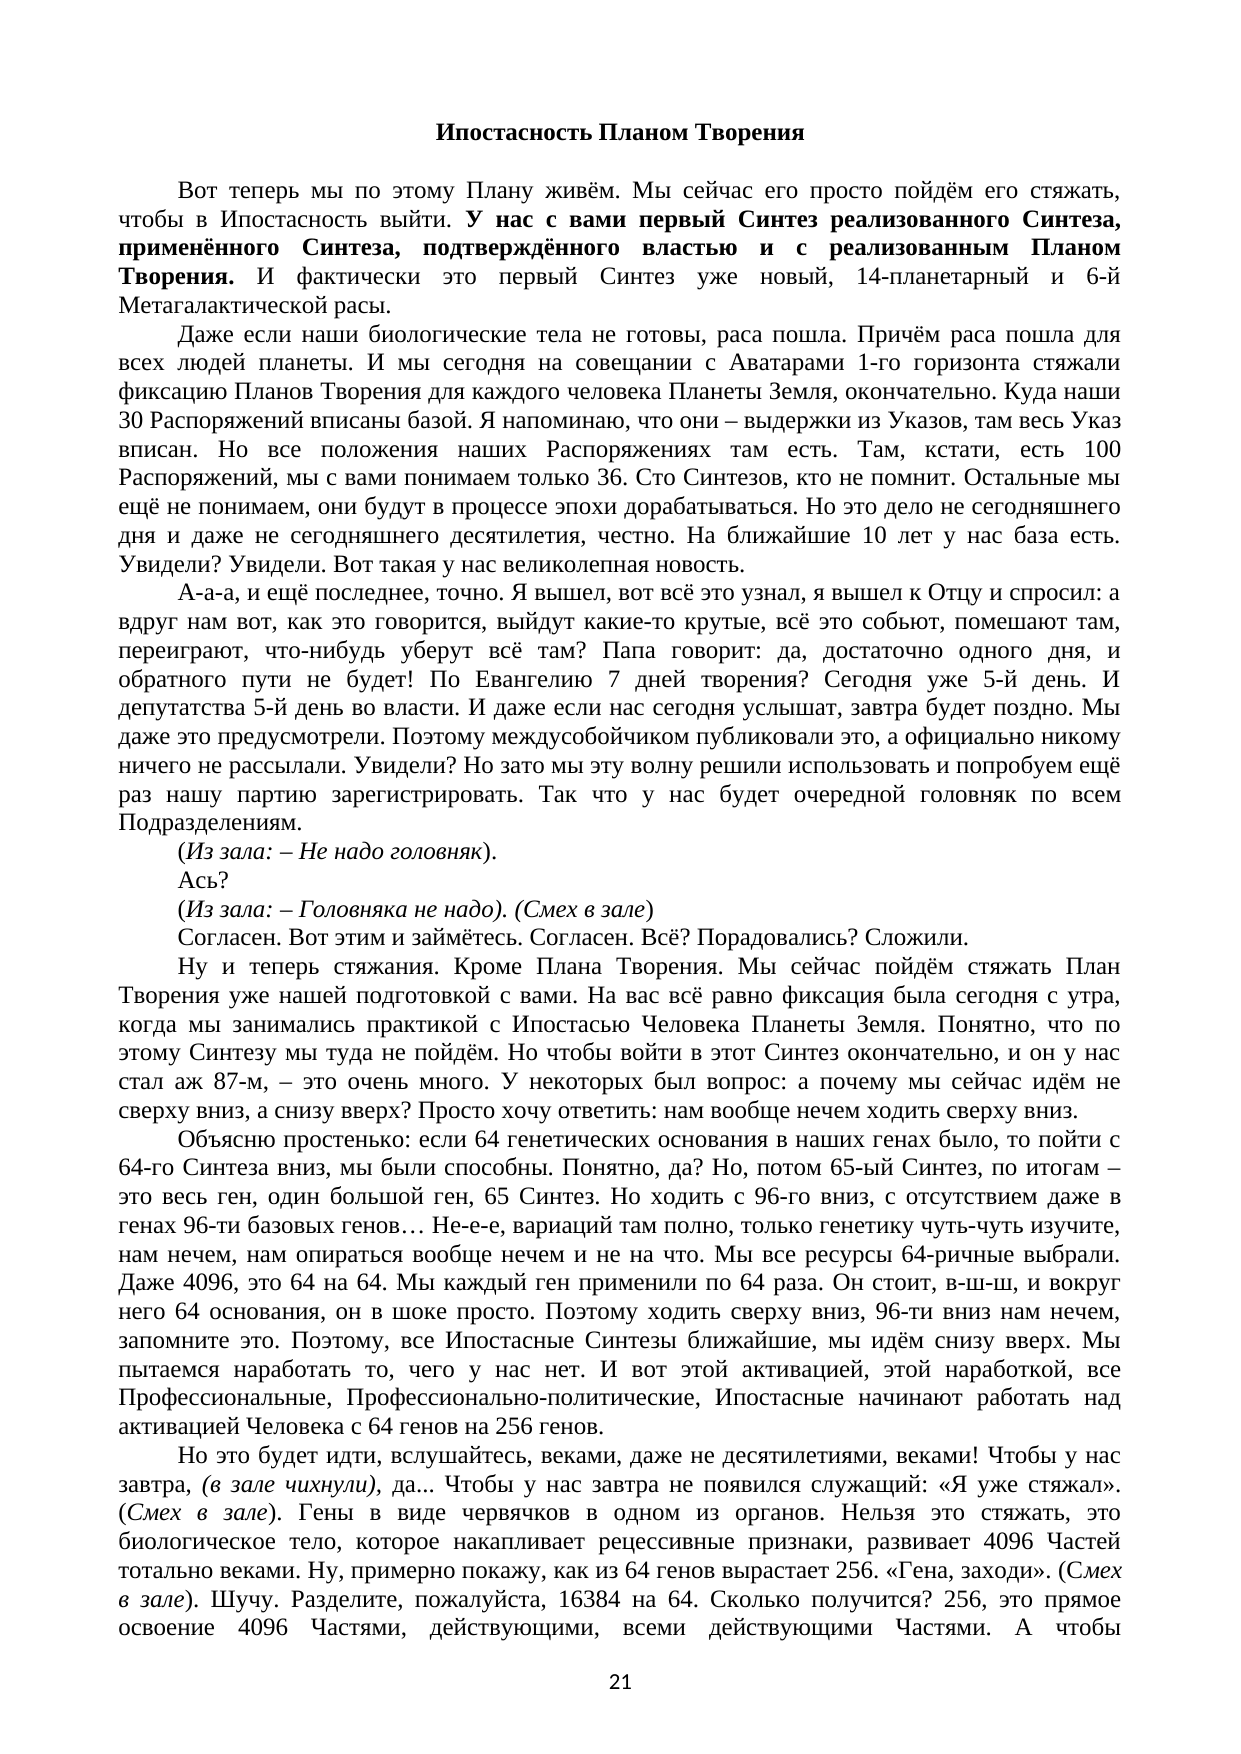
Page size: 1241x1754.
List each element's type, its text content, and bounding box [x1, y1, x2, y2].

text (Из зала: – Не надо головняк). [118, 836, 1122, 865]
text (Из зала: – Головняка не надо). (Смех в зале) [118, 894, 1122, 922]
text Ну и теперь стяжания. Кроме Плана Творения. Мы сейчас пойдём стяжать План Творения уже нашей подготовкой с вами. На вас всё равно фиксация была сегодня с утра, когда мы занимались практикой с Ипостасью Человека Планеты Земля. Понятно, что по этому Синтезу мы туда не пойдём. Но чтобы войти в этот Синтез окончательно, и он у нас стал аж 87-м, – это очень много. У некоторых был вопрос: а почему мы сейчас идём не сверху вниз, а снизу вверх? Просто хочу ответить: нам вообще нечем ходить сверху вниз. [118, 951, 1122, 1124]
text Вот теперь мы по этому Плану живём. Мы сейчас его просто пойдём его стяжать, чтобы в Ипостасность выйти. У нас с вами первый Синтез реализованного Синтеза, применённого Синтеза, подтверждённого властью и с реализованным Планом Творения. И фактически это первый Синтез уже новый, 14-планетарный и 6-й Метагалактической расы. [118, 175, 1122, 319]
text Объясню простенько: если 64 генетических основания в наших генах было, то пойти с 64-го Синтеза вниз, мы были способны. Понятно, да? Но, потом 65-ый Синтез, по итогам – это весь ген, один большой ген, 65 Синтез. Но ходить с 96-го вниз, с отсутствием даже в генах 96-ти базовых генов… Не-е-е, вариаций там полно, только генетику чуть-чуть изучите, нам нечем, нам опираться вообще нечем и не на что. Мы все ресурсы 64-ричные выбрали. Даже 4096, это 64 на 64. Мы каждый ген применили по 64 раза. Он стоит, в-ш-ш, и вокруг него 64 основания, он в шоке просто. Поэтому ходить сверху вниз, 96-ти вниз нам нечем, запомните это. Поэтому, все Ипостасные Синтезы ближайшие, мы идём снизу вверх. Мы пытаемся наработать то, чего у нас нет. И вот этой активацией, этой наработкой, все Профессиональные, Профессионально-политические, Ипостасные начинают работать над активацией Человека с 64 генов на 256 генов. [118, 1124, 1122, 1440]
text Ась? [118, 865, 1122, 894]
subtitle Ипостасность Планом Творения [118, 117, 1122, 146]
text Даже если наши биологические тела не готовы, раса пошла. Причём раса пошла для всех людей планеты. И мы сегодня на совещании с Аватарами 1-го горизонта стяжали фиксацию Планов Творения для каждого человека Планеты Земля, окончательно. Куда наши 30 Распоряжений вписаны базой. Я напоминаю, что они – выдержки из Указов, там весь Указ вписан. Но все положения наших Распоряжениях там есть. Там, кстати, есть 100 Распоряжений, мы с вами понимаем только 36. Сто Синтезов, кто не помнит. Остальные мы ещё не понимаем, они будут в процессе эпохи дорабатываться. Но это дело не сегодняшнего дня и даже не сегодняшнего десятилетия, честно. На ближайшие 10 лет у нас база есть. Увидели? Увидели. Вот такая у нас великолепная новость. [118, 319, 1122, 577]
text А-а-а, и ещё последнее, точно. Я вышел, вот всё это узнал, я вышел к Отцу и спросил: а вдруг нам вот, как это говорится, выйдут какие-то крутые, всё это собьют, помешают там, переиграют, что-нибудь уберут всё там? Папа говорит: да, достаточно одного дня, и обратного пути не будет! По Евангелию 7 дней творения? Сегодня уже 5-й день. И депутатства 5-й день во власти. И даже если нас сегодня услышат, завтра будет поздно. Мы даже это предусмотрели. Поэтому междусобойчиком публиковали это, а официально никому ничего не рассылали. Увидели? Но зато мы эту волну решили использовать и попробуем ещё раз нашу партию зарегистрировать. Так что у нас будет очередной головняк по всем Подразделениям. [118, 577, 1122, 836]
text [118, 1440, 1122, 1641]
text Согласен. Вот этим и займётесь. Согласен. Всё? Порадовались? Сложили. [118, 922, 1122, 951]
